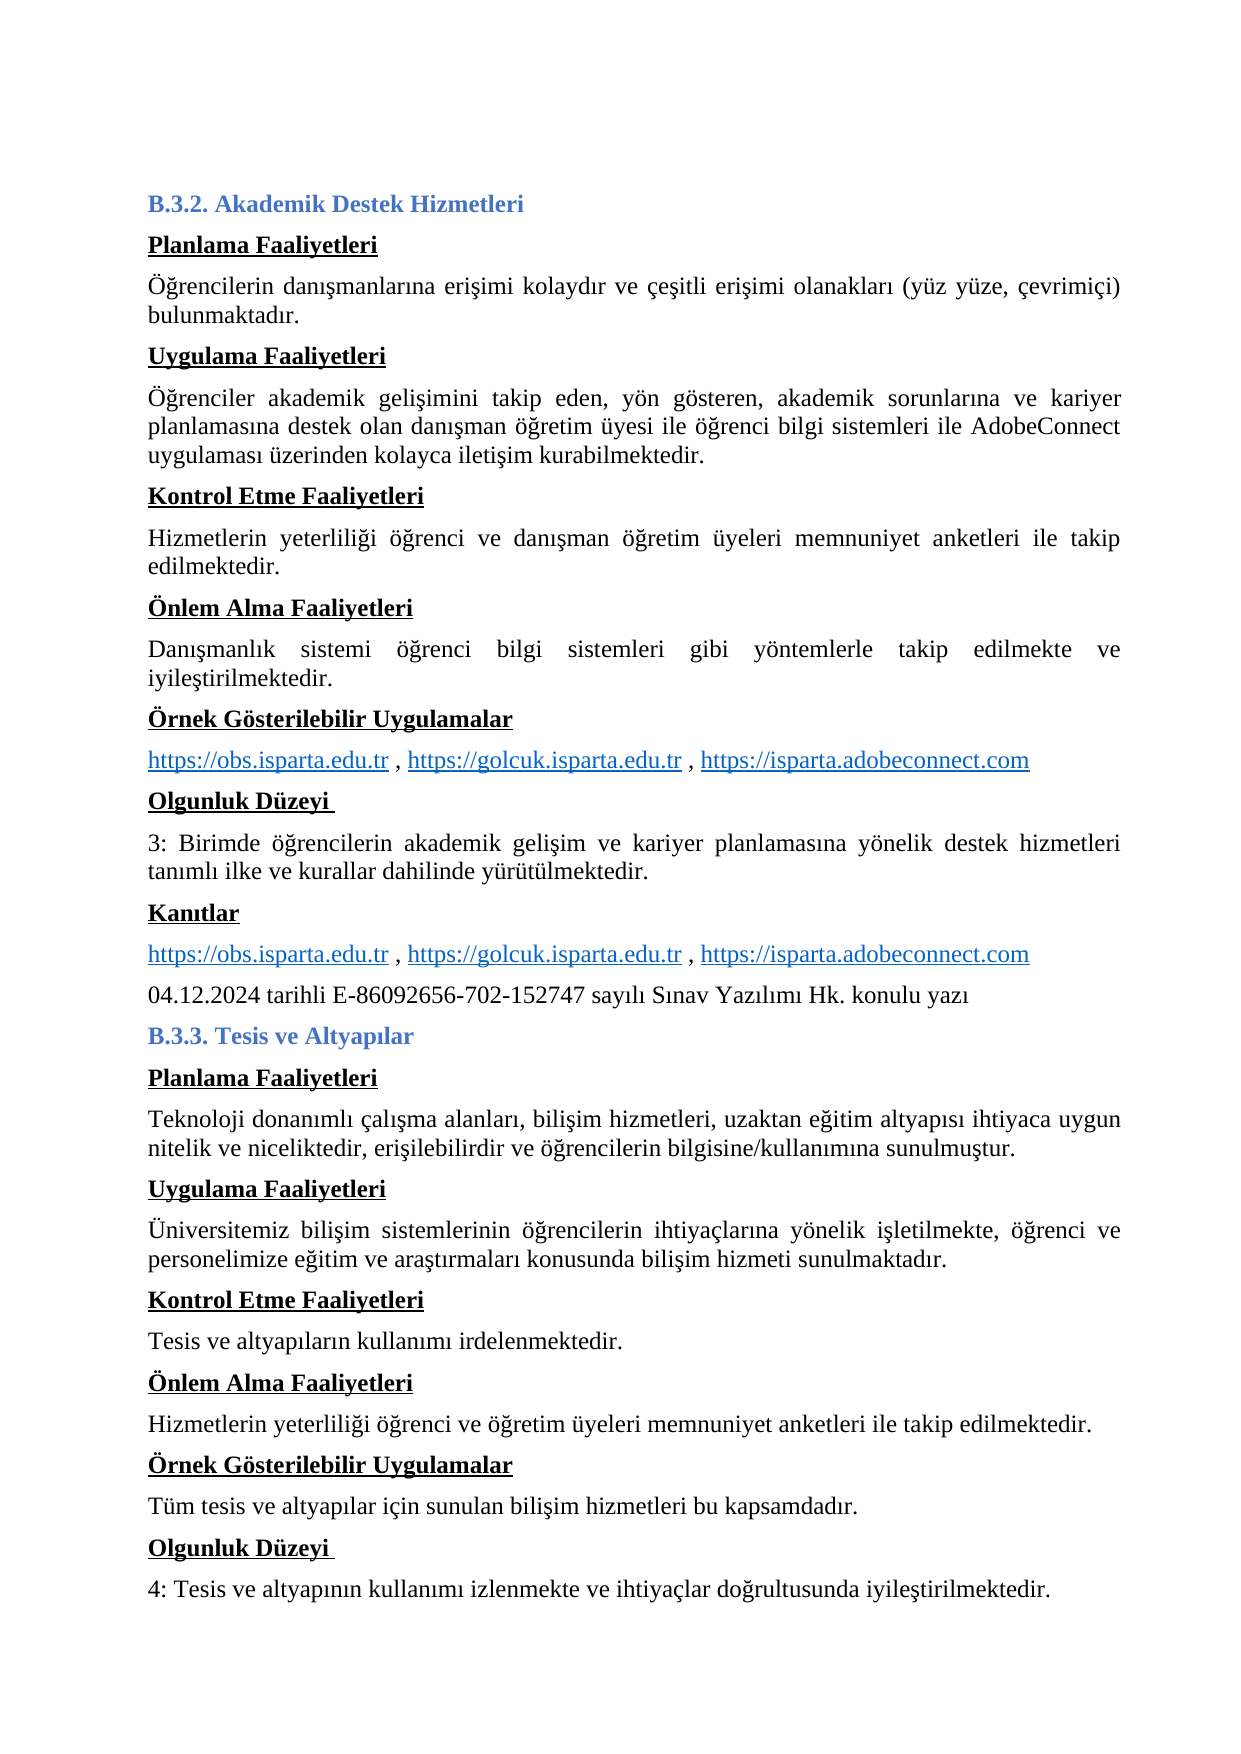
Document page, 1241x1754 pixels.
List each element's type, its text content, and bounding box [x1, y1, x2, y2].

text Hizmetlerin yeterliliği öğrenci ve öğretim üyeleri memnuniyet anketleri ile takip edilmektedir. [148, 1409, 1122, 1438]
text Kanıtlar [148, 898, 1122, 926]
subtitle B.3.3. Tesis ve Altyapılar [148, 1021, 1122, 1050]
text Uygulama Faaliyetleri [148, 1174, 1122, 1203]
text 04.12.2024 tarihli E-86092656-702-152747 sayılı Sınav Yazılımı Hk. konulu yazı [148, 980, 1122, 1009]
text Üniversitemiz bilişim sistemlerinin öğrencilerin ihtiyaçlarına yönelik işletilmekte, öğrenci ve personelimize eğitim ve araştırmaları konusunda bilişim hizmeti sunulmaktadır. [148, 1215, 1122, 1273]
text Hizmetlerin yeterliliği öğrenci ve danışman öğretim üyeleri memnuniyet anketleri ile takip edilmektedir. [148, 523, 1122, 580]
text https://obs.isparta.edu.tr , https://golcuk.isparta.edu.tr , https://isparta.adobeconnect.com [148, 939, 1122, 968]
text Tesis ve altyapıların kullanımı irdelenmektedir. [148, 1326, 1122, 1355]
text Öğrencilerin danışmanlarına erişimi kolaydır ve çeşitli erişimi olanakları (yüz yüze, çevrimiçi) bulunmaktadır. [148, 271, 1122, 329]
text Kontrol Etme Faaliyetleri [148, 1285, 1122, 1314]
text Önlem Alma Faaliyetleri [148, 593, 1122, 621]
text Tüm tesis ve altyapılar için sunulan bilişim hizmetleri bu kapsamdadır. [148, 1491, 1122, 1520]
text Örnek Gösterilebilir Uygulamalar [148, 704, 1122, 733]
text Teknoloji donanımlı çalışma alanları, bilişim hizmetleri, uzaktan eğitim altyapısı ihtiyaca uygun nitelik ve niceliktedir, erişilebilirdir ve öğrencilerin bilgisine/kullanımına sunulmuştur. [148, 1104, 1122, 1161]
text Planlama Faaliyetleri [148, 230, 1122, 259]
text 4: Tesis ve altyapının kullanımı izlenmekte ve ihtiyaçlar doğrultusunda iyileştirilmektedir. [148, 1574, 1122, 1603]
subtitle B.3.2. Akademik Destek Hizmetleri [148, 189, 1122, 218]
text Önlem Alma Faaliyetleri [148, 1368, 1122, 1396]
text https://obs.isparta.edu.tr , https://golcuk.isparta.edu.tr , https://isparta.adobeconnect.com [148, 745, 1122, 774]
text Olgunluk Düzeyi [148, 1533, 1122, 1561]
text Öğrenciler akademik gelişimini takip eden, yön gösteren, akademik sorunlarına ve kariyer planlamasına destek olan danışman öğretim üyesi ile öğrenci bilgi sistemleri ile AdobeConnect uygulaması üzerinden kolayca iletişim kurabilmektedir. [148, 383, 1122, 469]
text 3: Birimde öğrencilerin akademik gelişim ve kariyer planlamasına yönelik destek hizmetleri tanımlı ilke ve kurallar dahilinde yürütülmektedir. [148, 828, 1122, 885]
text Danışmanlık sistemi öğrenci bilgi sistemleri gibi yöntemlerle takip edilmekte ve iyileştirilmektedir. [148, 634, 1122, 691]
text Olgunluk Düzeyi [148, 786, 1122, 815]
text Örnek Gösterilebilir Uygulamalar [148, 1450, 1122, 1479]
text Planlama Faaliyetleri [148, 1063, 1122, 1091]
text Kontrol Etme Faaliyetleri [148, 481, 1122, 510]
text Uygulama Faaliyetleri [148, 341, 1122, 370]
